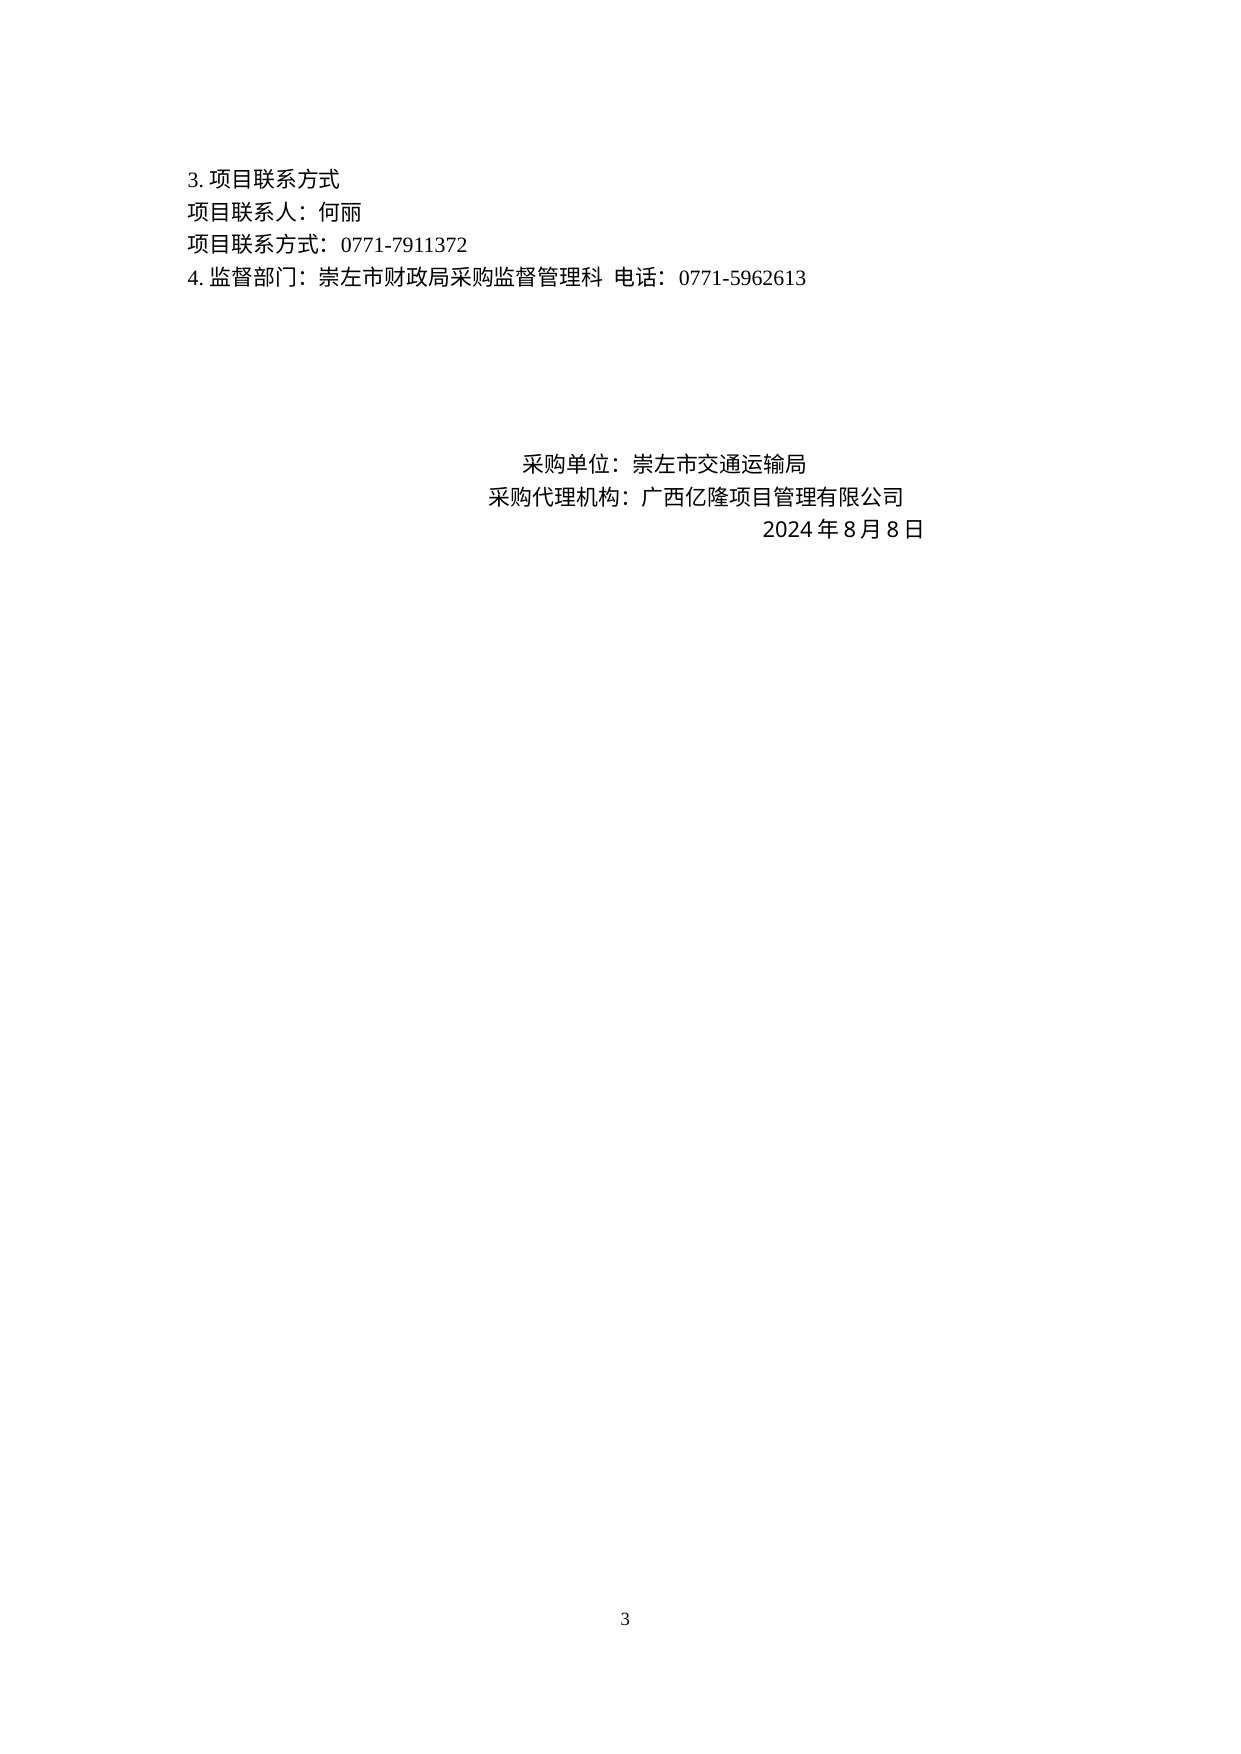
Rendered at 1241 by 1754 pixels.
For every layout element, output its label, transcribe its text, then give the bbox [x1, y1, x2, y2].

text 采购代理机构：广西亿隆项目管理有限公司 [144, 479, 1106, 512]
text 项目联系人：何丽 [144, 194, 1106, 227]
text 采购单位：崇左市交通运输局 [144, 447, 1106, 479]
text 2024年8月8日 [144, 512, 1106, 544]
text 项目联系方式：0771-7911372 [144, 227, 1106, 259]
text 4. 监督部门：崇左市财政局采购监督管理科 电话：0771-5962613 [144, 259, 1106, 292]
text 3. 项目联系方式 [144, 162, 1106, 194]
